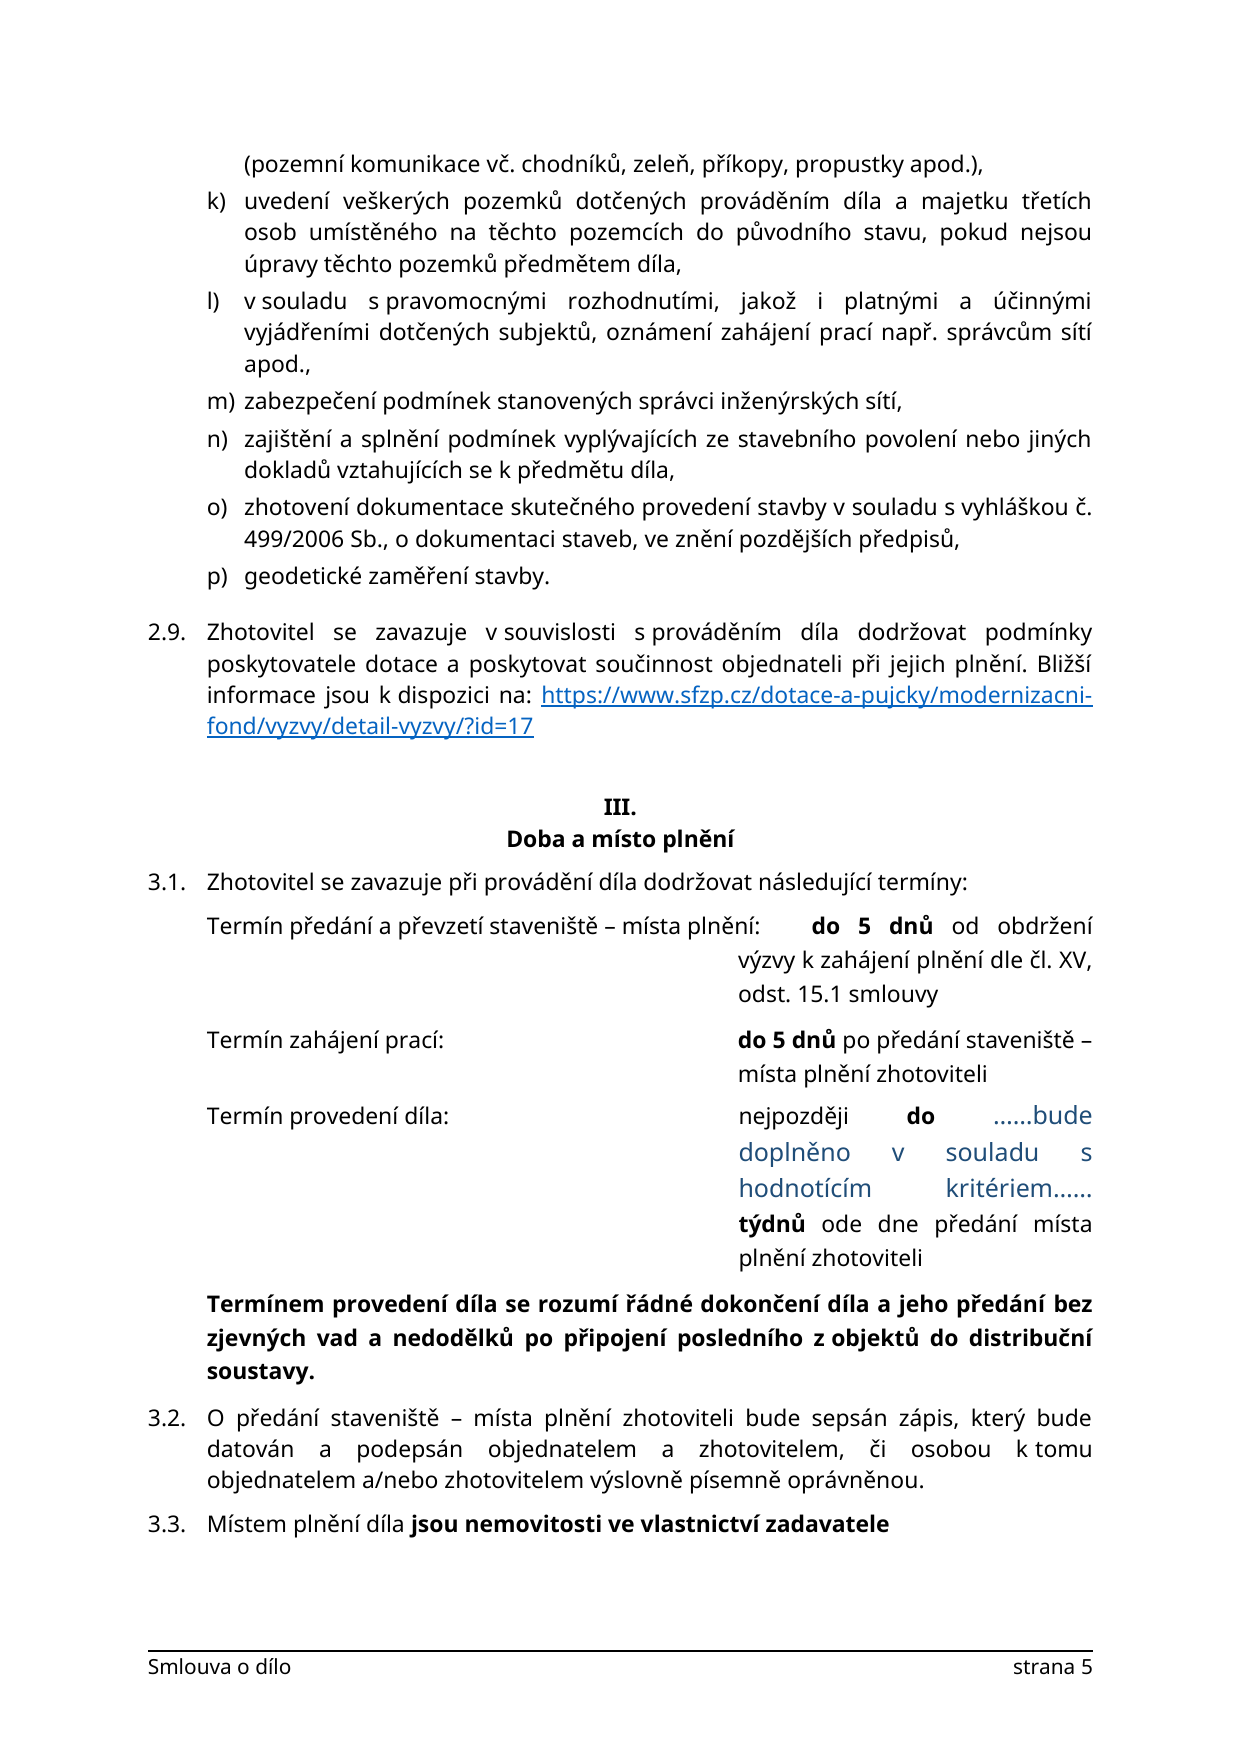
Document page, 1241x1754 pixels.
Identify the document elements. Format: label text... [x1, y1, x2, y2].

list Zhotovitel se zavazuje při provádění díla dodržovat následující termíny: [148, 866, 1093, 898]
list Zhotovitel se zavazuje v souvislosti s prováděním díla dodržovat podmínky poskytovatele dotace a poskytovat součinnost objednateli při jejich plnění. Bližší informace jsou k dispozici na: https://www.sfzp.cz/dotace-a-pujcky/modernizacni-fond/vyzvy/detail-vyzvy/?id=17 [148, 616, 1093, 741]
subtitle Termín provedení díla: nejpozději do týdnů ode dne předání místa plnění zhotoviteli [207, 1098, 1093, 1273]
list Místem plnění díla jsou nemovitosti ve vlastnictví zadavatele [148, 1508, 1093, 1539]
list geodetické zaměření stavby. [207, 560, 1093, 591]
text Termínem provedení díla se rozumí řádné dokončení díla a jeho předání bez zjevných vad a nedodělků po připojení posledního z objektů do distribuční soustavy. [207, 1288, 1093, 1386]
list v souladu s pravomocnými rozhodnutími, jakož i platnými a účinnými vyjádřeními dotčených subjektů, oznámení zahájení prací např. správcům sítí apod., [207, 285, 1093, 379]
list zhotovení dokumentace skutečného provedení stavby v souladu s vyhláškou č. 499/2006 Sb., o dokumentaci staveb, ve znění pozdějších předpisů, [207, 491, 1093, 554]
text Doba a místo plnění [148, 823, 1093, 854]
list zabezpečení podmínek stanovených správci inženýrských sítí, [207, 385, 1093, 416]
subtitle Termín zahájení prací: do 5 dnů po předání staveniště – místa plnění zhotoviteli [207, 1024, 1093, 1089]
list uvedení veškerých pozemků dotčených prováděním díla a majetku třetích osob umístěného na těchto pozemcích do původního stavu, pokud nejsou úpravy těchto pozemků předmětem díla, [207, 185, 1093, 279]
list zajištění a splnění podmínek vyplývajících ze stavebního povolení nebo jiných dokladů vztahujících se k předmětu díla, [207, 423, 1093, 485]
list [207, 148, 1093, 179]
list O předání staveniště – místa plnění zhotoviteli bude sepsán zápis, který bude datován a podepsán objednatelem a zhotovitelem, či osobou k tomu objednatelem a/nebo zhotovitelem výslovně písemně oprávněnou. [148, 1401, 1093, 1495]
text III. [148, 791, 1093, 823]
text Termín předání a převzetí staveniště – místa plnění: do 5 dnů od obdržení výzvy k zahájení plnění dle čl. XV, odst. 15.1 smlouvy [207, 910, 1093, 1009]
